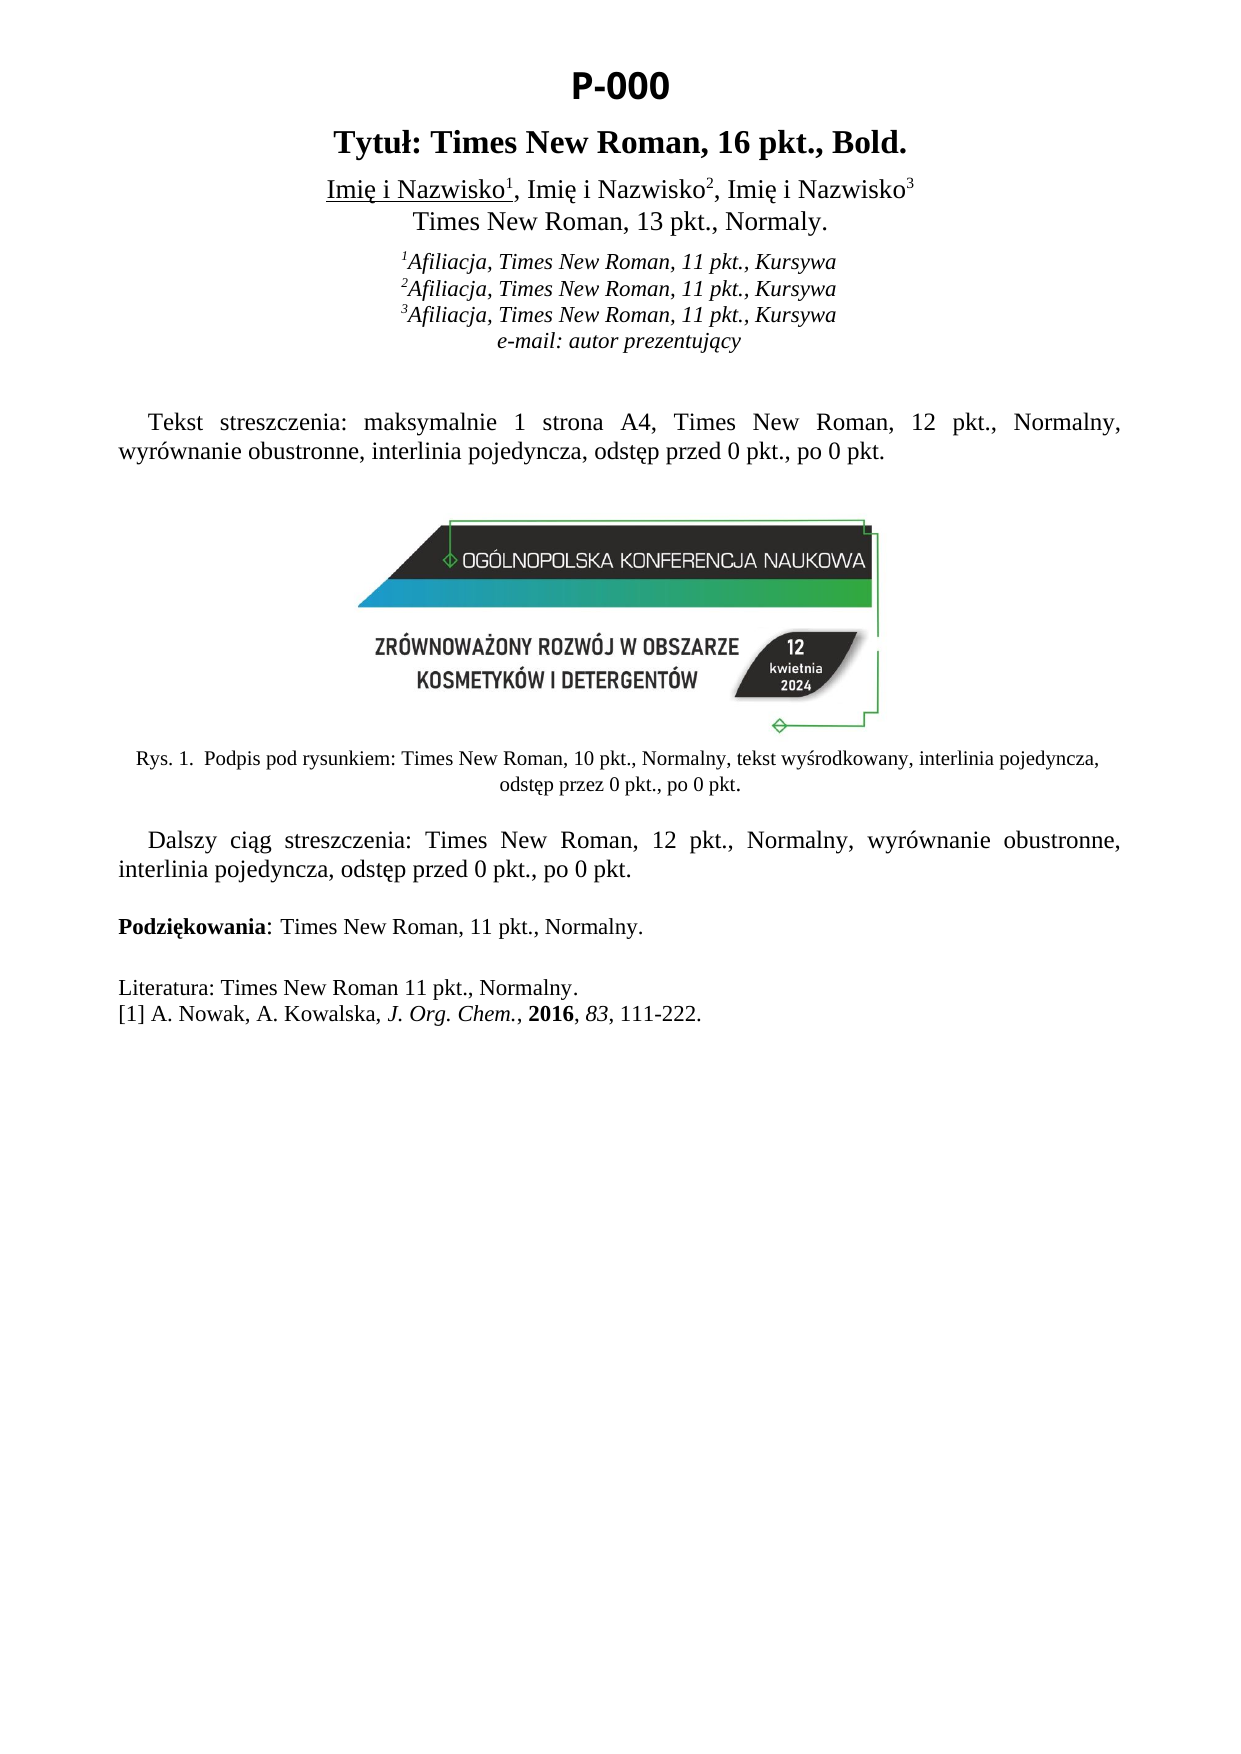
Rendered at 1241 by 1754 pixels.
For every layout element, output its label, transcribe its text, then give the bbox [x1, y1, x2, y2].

text Dalszy ciąg streszczenia: Times New Roman, 12 pkt., Normalny, wyrównanie obustronne, interlinia pojedyncza, odstęp przed 0 pkt., po 0 pkt. [118, 825, 1122, 882]
text Imię i Nazwisko1, Imię i Nazwisko2, Imię i Nazwisko3 Times New Roman, 13 pkt., Normaly. [118, 173, 1122, 236]
picture [334, 493, 907, 746]
text Tytuł: Times New Roman, 16 pkt., Bold. [118, 123, 1122, 161]
text Rys. 1. Podpis pod rysunkiem: Times New Roman, 10 pkt., Normalny, tekst wyśrodkowany, interlinia pojedyncza, odstęp przez 0 pkt., po 0 pkt. [118, 746, 1122, 796]
text [1] A. Nowak, A. Kowalska, J. Org. Chem., 2016, 83, 111-222. [118, 1000, 1122, 1026]
text Podziękowania: Times New Roman, 11 pkt., Normalny. [118, 911, 1122, 940]
text Tekst streszczenia: maksymalnie 1 strona A4, Times New Roman, 12 pkt., Normalny, wyrównanie obustronne, interlinia pojedyncza, odstęp przed 0 pkt., po 0 pkt. [118, 407, 1122, 465]
text Literatura: Times New Roman 11 pkt., Normalny. [118, 974, 1122, 1000]
text 1Afiliacja, Times New Roman, 11 pkt., Kursywa 2Afiliacja, Times New Roman, 11 pkt., Kursywa 3Afiliacja, Times New Roman, 11 pkt., Kursywa e-mail: autor prezentujący [118, 248, 1122, 354]
